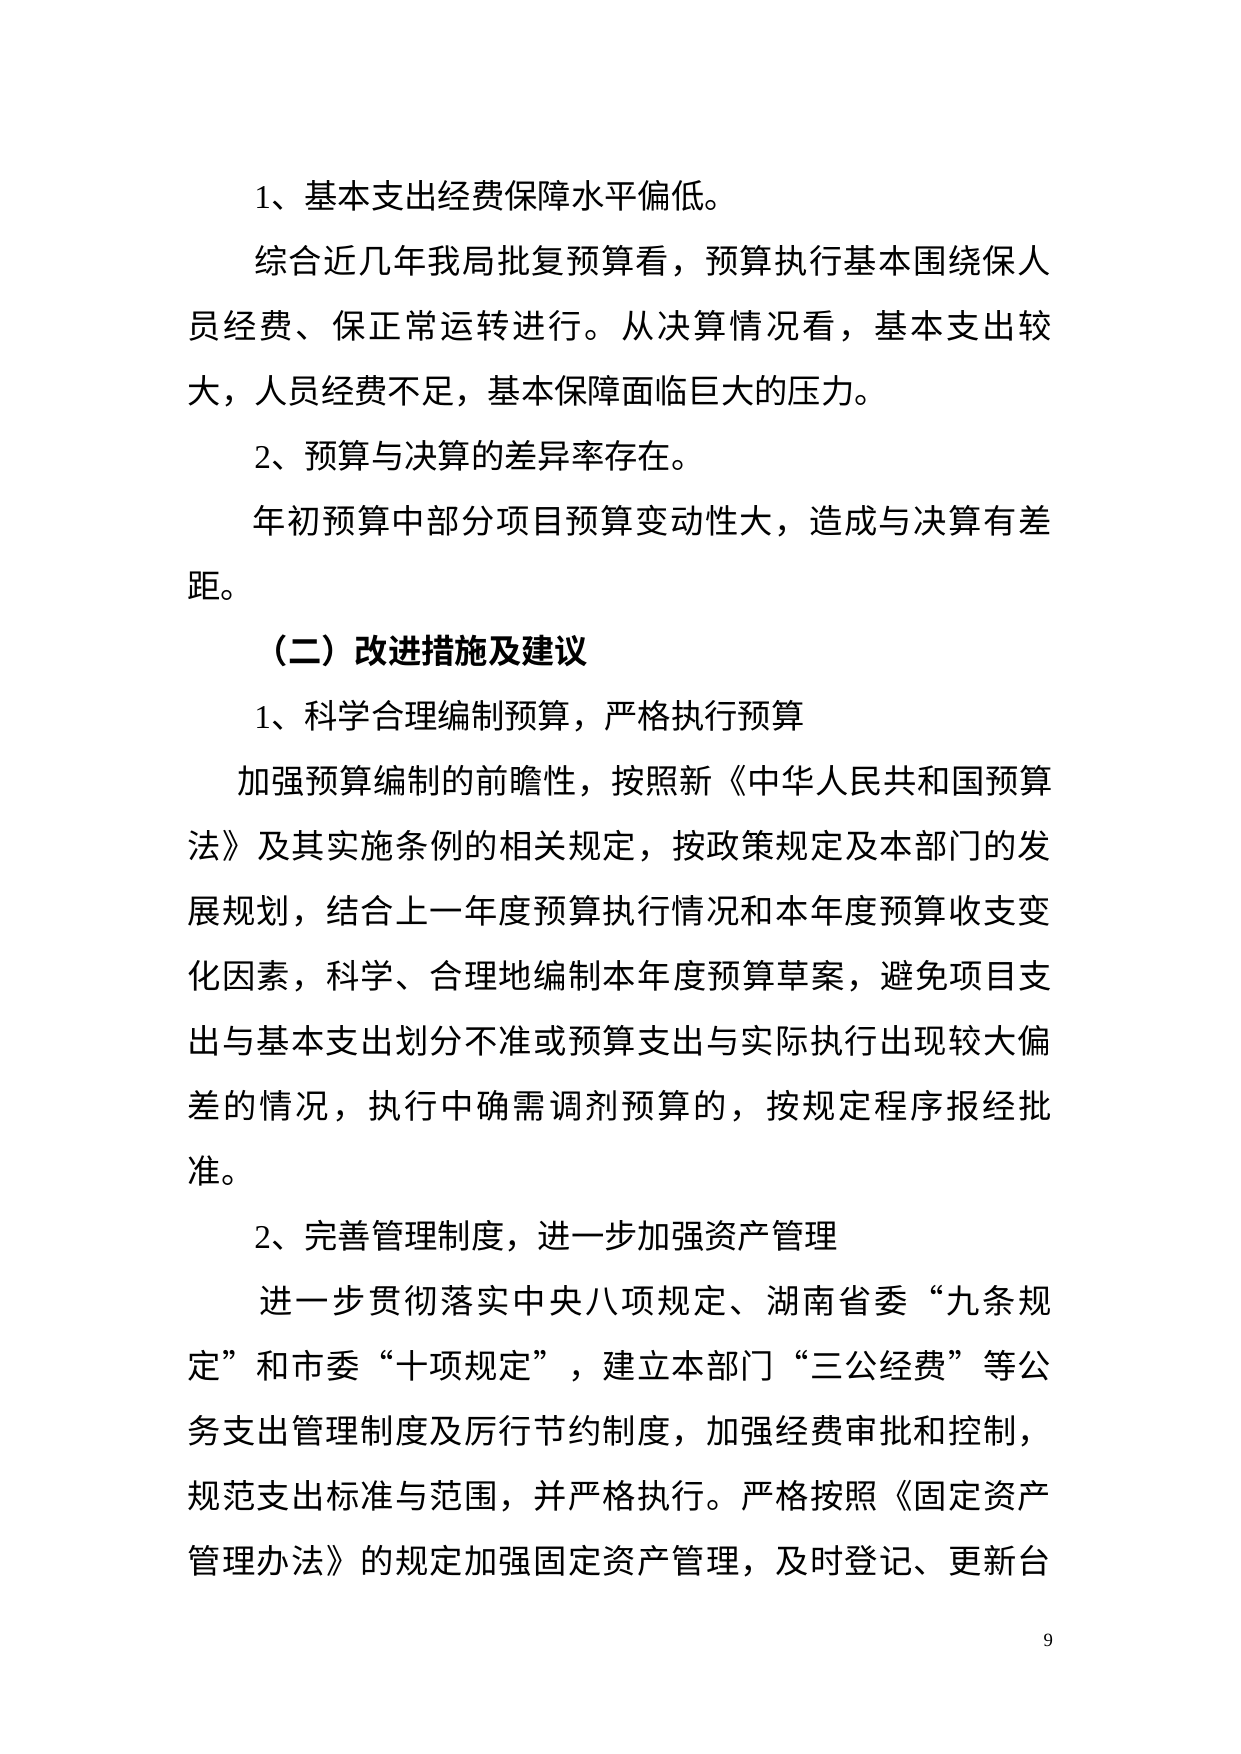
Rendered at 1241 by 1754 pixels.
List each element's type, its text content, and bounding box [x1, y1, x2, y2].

text 2、预算与决算的差异率存在。 [187, 422, 1053, 487]
text 年初预算中部分项目预算变动性大，造成与决算有差距。 [187, 487, 1053, 617]
text 1、科学合理编制预算，严格执行预算 [187, 682, 1053, 747]
text 综合近几年我局批复预算看，预算执行基本围绕保人员经费、保正常运转进行。从决算情况看，基本支出较大，人员经费不足，基本保障面临巨大的压力。 [187, 227, 1053, 422]
text （二）改进措施及建议 [187, 617, 1053, 682]
text 1、基本支出经费保障水平偏低。 [187, 162, 1053, 227]
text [187, 1267, 1053, 1592]
text 加强预算编制的前瞻性，按照新《中华人民共和国预算法》及其实施条例的相关规定，按政策规定及本部门的发展规划，结合上一年度预算执行情况和本年度预算收支变化因素，科学、合理地编制本年度预算草案，避免项目支出与基本支出划分不准或预算支出与实际执行出现较大偏差的情况，执行中确需调剂预算的，按规定程序报经批准。 [187, 747, 1053, 1202]
text 2、完善管理制度，进一步加强资产管理 [187, 1202, 1053, 1267]
